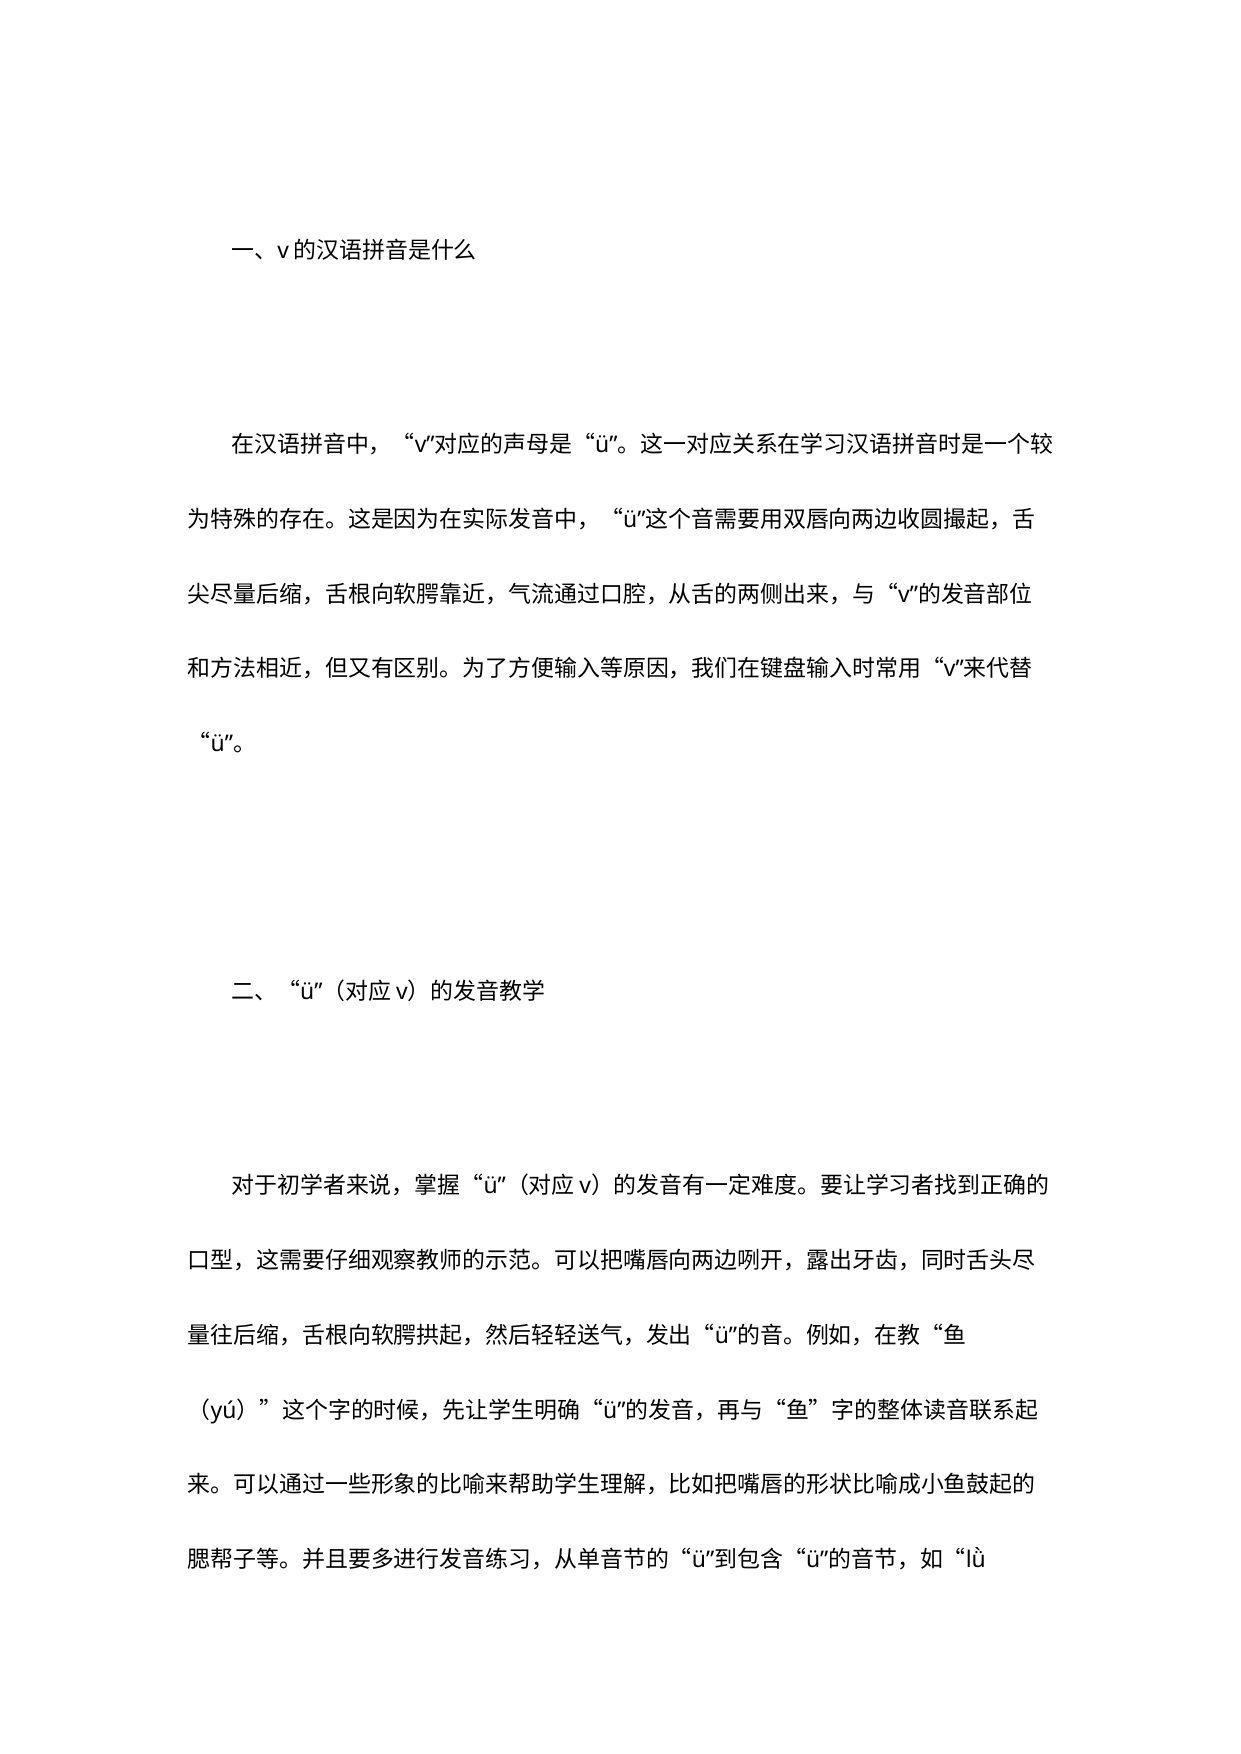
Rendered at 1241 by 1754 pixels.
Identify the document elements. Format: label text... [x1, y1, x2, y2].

text 二、“ü”（对应v）的发音教学 [187, 957, 1053, 1022]
text 在汉语拼音中，“v”对应的声母是“ü”。这一对应关系在学习汉语拼音时是一个较为特殊的存在。这是因为在实际发音中，“ü”这个音需要用双唇向两边收圆撮起，舌尖尽量后缩，舌根向软腭靠近，气流通过口腔，从舌的两侧出来，与“v”的发音部位和方法相近，但又有区别。为了方便输入等原因，我们在键盘输入时常用“v”来代替“ü”。 [187, 410, 1053, 774]
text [187, 1152, 1053, 1590]
text 一、v的汉语拼音是什么 [187, 216, 1053, 281]
